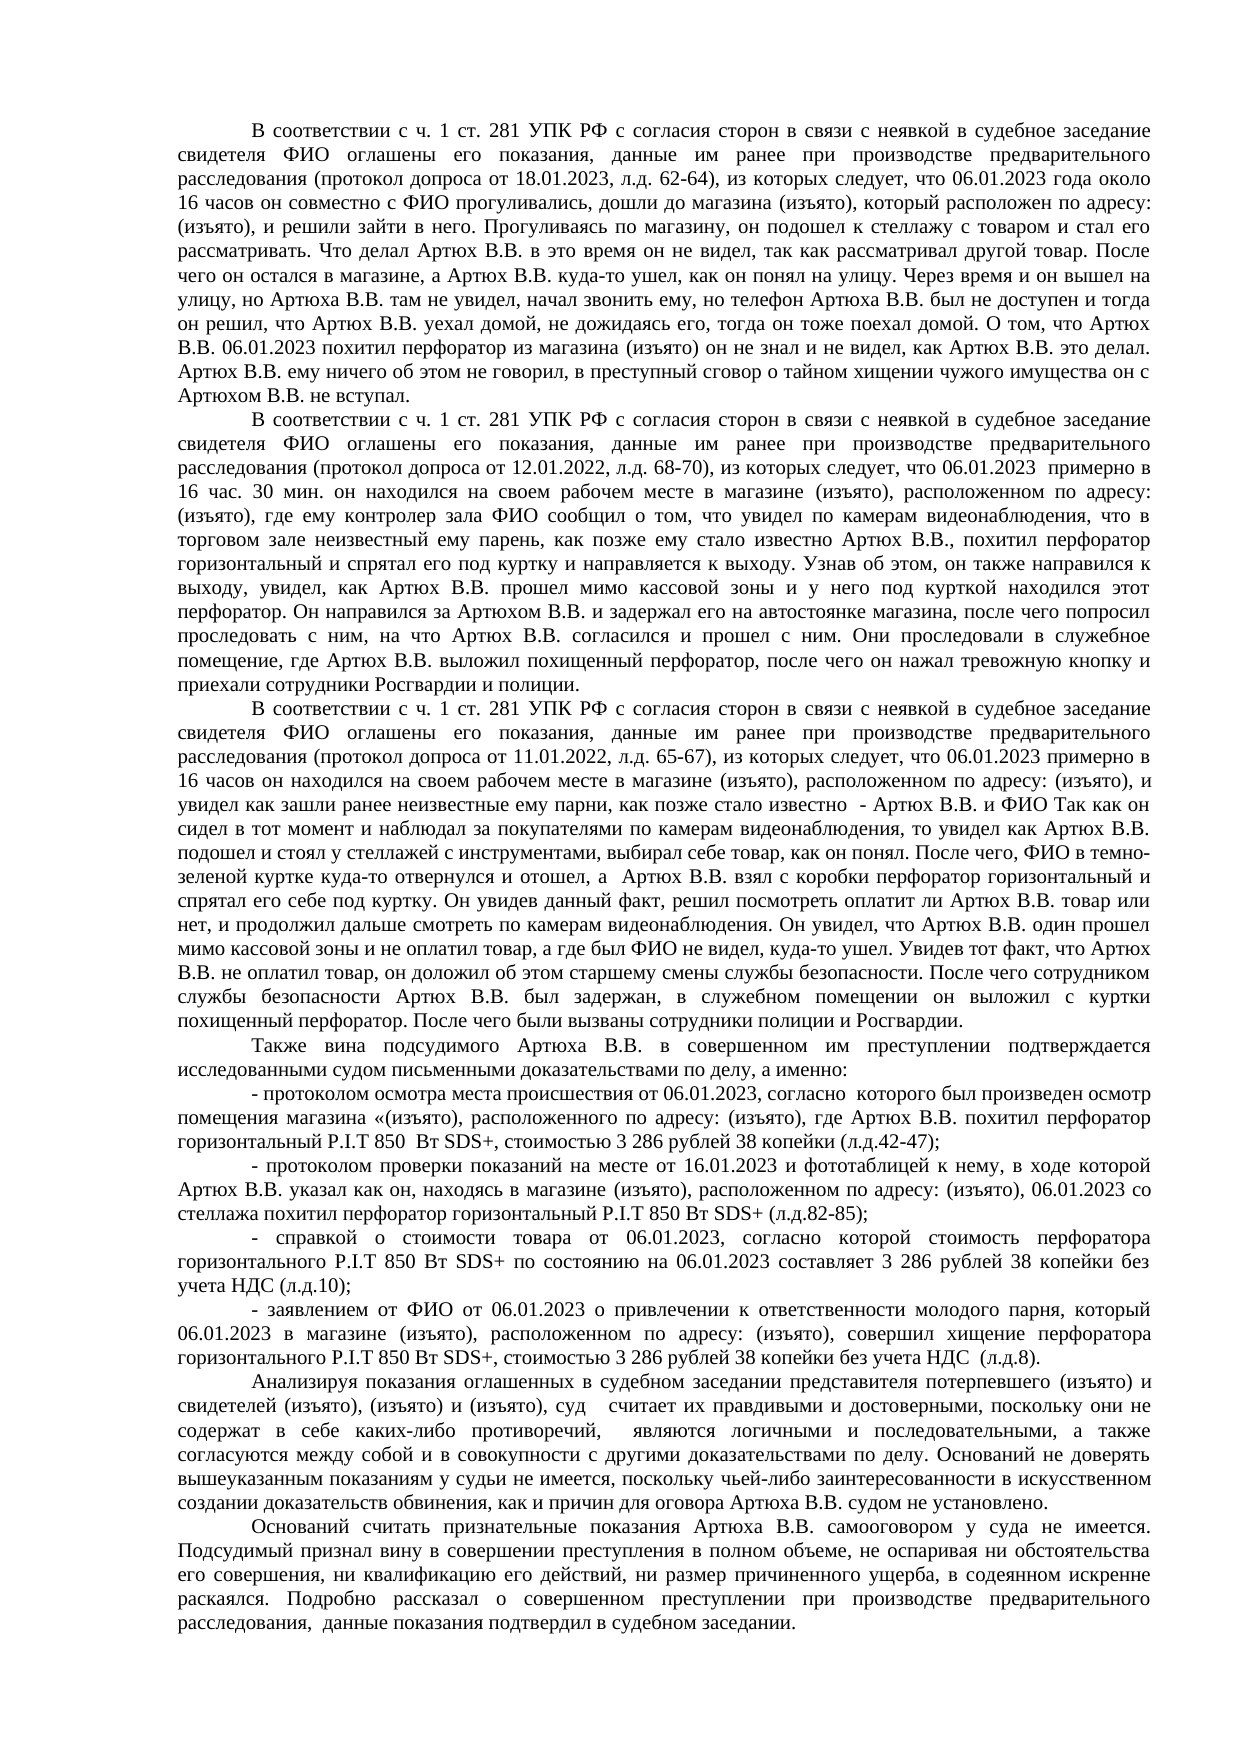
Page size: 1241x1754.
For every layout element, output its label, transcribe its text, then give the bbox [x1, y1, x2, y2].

text Анализируя показания оглашенных в судебном заседании представителя потерпевшего (изъято) и свидетелей (изъято), (изъято) и (изъято), суд считает их правдивыми и достоверными, поскольку они не содержат в себе каких-либо противоречий, являются логичными и последовательными, а также согласуются между собой и в совокупности с другими доказательствами по делу. Оснований не доверять вышеуказанным показаниям у судьи не имеется, поскольку чьей-либо заинтересованности в искусственном создании доказательств обвинения, как и причин для оговора Артюха В.В. судом не установлено. [177, 1369, 1152, 1514]
text - справкой о стоимости товара от 06.01.2023, согласно которой стоимость перфоратора горизонтального P.I.T 850 Вт SDS+ по состоянию на 06.01.2023 составляет 3 286 рублей 38 копейки без учета НДС (л.д.10); [177, 1225, 1152, 1297]
text - заявлением от ФИО от 06.01.2023 о привлечении к ответственности молодого парня, который 06.01.2023 в магазине (изъято), расположенном по адресу: (изъято), совершил хищение перфоратора горизонтального P.I.T 850 Вт SDS+, стоимостью 3 286 рублей 38 копейки без учета НДС (л.д.8). [177, 1297, 1152, 1369]
text Также вина подсудимого Артюха В.В. в совершенном им преступлении подтверждается исследованными судом письменными доказательствами по делу, а именно: [177, 1032, 1152, 1081]
text В соответствии с ч. 1 ст. 281 УПК РФ с согласия сторон в связи с неявкой в судебное заседание свидетеля ФИО оглашены его показания, данные им ранее при производстве предварительного расследования (протокол допроса от 18.01.2023, л.д. 62-64), из которых следует, что 06.01.2023 года около 16 часов он совместно с ФИО прогуливались, дошли до магазина (изъято), который расположен по адресу: (изъято), и решили зайти в него. Прогуливаясь по магазину, он подошел к стеллажу с товаром и стал его рассматривать. Что делал Артюх В.В. в это время он не видел, так как рассматривал другой товар. После чего он остался в магазине, а Артюх В.В. куда-то ушел, как он понял на улицу. Через время и он вышел на улицу, но Артюха В.В. там не увидел, начал звонить ему, но телефон Артюха В.В. был не доступен и тогда он решил, что Артюх В.В. уехал домой, не дожидаясь его, тогда он тоже поехал домой. О том, что Артюх В.В. 06.01.2023 похитил перфоратор из магазина (изъято) он не знал и не видел, как Артюх В.В. это делал. Артюх В.В. ему ничего об этом не говорил, в преступный сговор о тайном хищении чужого имущества он с Артюхом В.В. не вступал. [177, 118, 1152, 407]
text Оснований считать признательные показания Артюха В.В. самооговором у суда не имеется. Подсудимый признал вину в совершении преступления в полном объеме, не оспаривая ни обстоятельства его совершения, ни квалификацию его действий, ни размер причиненного ущерба, в содеянном искренне раскаялся. Подробно рассказал о совершенном преступлении при производстве предварительного расследования, данные показания подтвердил в судебном заседании. [177, 1514, 1152, 1634]
text - протоколом осмотра места происшествия от 06.01.2023, согласно которого был произведен осмотр помещения магазина «(изъято), расположенного по адресу: (изъято), где Артюх В.В. похитил перфоратор горизонтальный P.I.T 850 Вт SDS+, стоимостью 3 286 рублей 38 копейки (л.д.42-47); [177, 1081, 1152, 1153]
text В соответствии с ч. 1 ст. 281 УПК РФ с согласия сторон в связи с неявкой в судебное заседание свидетеля ФИО оглашены его показания, данные им ранее при производстве предварительного расследования (протокол допроса от 12.01.2022, л.д. 68-70), из которых следует, что 06.01.2023 примерно в 16 час. 30 мин. он находился на своем рабочем месте в магазине (изъято), расположенном по адресу: (изъято), где ему контролер зала ФИО сообщил о том, что увидел по камерам видеонаблюдения, что в торговом зале неизвестный ему парень, как позже ему стало известно Артюх В.В., похитил перфоратор горизонтальный и спрятал его под куртку и направляется к выходу. Узнав об этом, он также направился к выходу, увидел, как Артюх В.В. прошел мимо кассовой зоны и у него под курткой находился этот перфоратор. Он направился за Артюхом В.В. и задержал его на автостоянке магазина, после чего попросил проследовать с ним, на что Артюх В.В. согласился и прошел с ним. Они проследовали в служебное помещение, где Артюх В.В. выложил похищенный перфоратор, после чего он нажал тревожную кнопку и приехали сотрудники Росгвардии и полиции. [177, 407, 1152, 696]
text В соответствии с ч. 1 ст. 281 УПК РФ с согласия сторон в связи с неявкой в судебное заседание свидетеля ФИО оглашены его показания, данные им ранее при производстве предварительного расследования (протокол допроса от 11.01.2022, л.д. 65-67), из которых следует, что 06.01.2023 примерно в 16 часов он находился на своем рабочем месте в магазине (изъято), расположенном по адресу: (изъято), и увидел как зашли ранее неизвестные ему парни, как позже стало известно - Артюх В.В. и ФИО Так как он сидел в тот момент и наблюдал за покупателями по камерам видеонаблюдения, то увидел как Артюх В.В. подошел и стоял у стеллажей с инструментами, выбирал себе товар, как он понял. После чего, ФИО в темно-зеленой куртке куда-то отвернулся и отошел, а Артюх В.В. взял с коробки перфоратор горизонтальный и спрятал его себе под куртку. Он увидев данный факт, решил посмотреть оплатит ли Артюх В.В. товар или нет, и продолжил дальше смотреть по камерам видеонаблюдения. Он увидел, что Артюх В.В. один прошел мимо кассовой зоны и не оплатил товар, а где был ФИО не видел, куда-то ушел. Увидев тот факт, что Артюх В.В. не оплатил товар, он доложил об этом старшему смены службы безопасности. После чего сотрудником службы безопасности Артюх В.В. был задержан, в служебном помещении он выложил с куртки похищенный перфоратор. После чего были вызваны сотрудники полиции и Росгвардии. [177, 696, 1152, 1032]
text - протоколом проверки показаний на месте от 16.01.2023 и фототаблицей к нему, в ходе которой Артюх В.В. указал как он, находясь в магазине (изъято), расположенном по адресу: (изъято), 06.01.2023 со стеллажа похитил перфоратор горизонтальный P.I.T 850 Вт SDS+ (л.д.82-85); [177, 1153, 1152, 1225]
